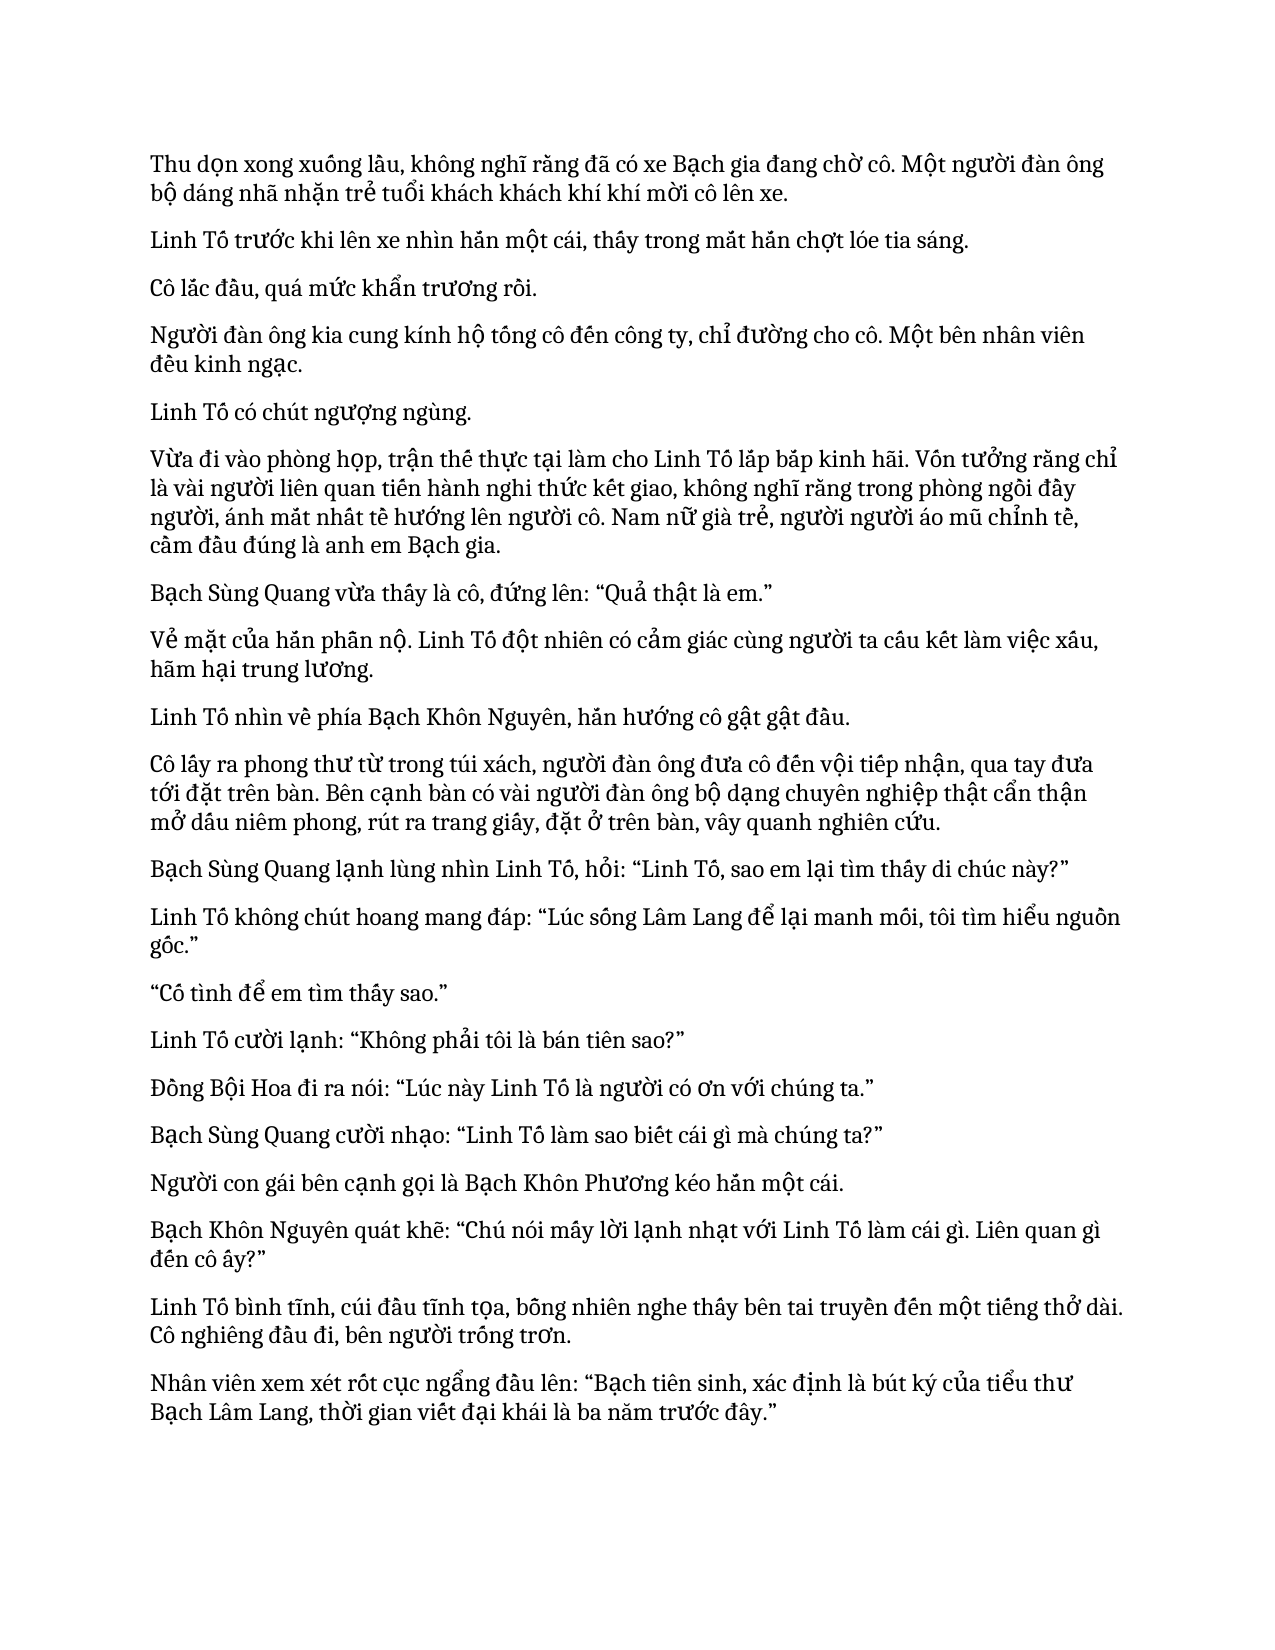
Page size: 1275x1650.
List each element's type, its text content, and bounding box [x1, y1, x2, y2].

text Linh Tố nhìn về phía Bạch Khôn Nguyên, hắn hướng cô gật gật đầu. [150, 702, 1125, 731]
text Bạch Sùng Quang lạnh lùng nhìn Linh Tố, hỏi: “Linh Tố, sao em lại tìm thấy di chúc này?” [150, 855, 1125, 884]
text Thu dọn xong xuống lầu, không nghĩ rằng đã có xe Bạch gia đang chờ cô. Một người đàn ông bộ dáng nhã nhặn trẻ tuổi khách khách khí khí mời cô lên xe. [150, 150, 1125, 207]
text Linh Tố trước khi lên xe nhìn hắn một cái, thấy trong mắt hắn chợt lóe tia sáng. [150, 226, 1125, 255]
text Linh Tố bình tĩnh, cúi đầu tĩnh tọa, bỗng nhiên nghe thấy bên tai truyền đến một tiếng thở dài. Cô nghiêng đầu đi, bên người trống trơn. [150, 1292, 1125, 1350]
text Cô lắc đầu, quá mức khẩn trương rồi. [150, 274, 1125, 302]
text Người đàn ông kia cung kính hộ tống cô đến công ty, chỉ đường cho cô. Một bên nhân viên đều kinh ngạc. [150, 321, 1125, 379]
text Bạch Sùng Quang vừa thấy là cô, đứng lên: “Quả thật là em.” [150, 579, 1125, 607]
text Linh Tố cười lạnh: “Không phải tôi là bán tiên sao?” [150, 1026, 1125, 1055]
text Vẻ mặt của hắn phẫn nộ. Linh Tố đột nhiên có cảm giác cùng người ta cấu kết làm việc xấu, hãm hại trung lương. [150, 626, 1125, 684]
text Cô lấy ra phong thư từ trong túi xách, người đàn ông đưa cô đến vội tiếp nhận, qua tay đưa tới đặt trên bàn. Bên cạnh bàn có vài người đàn ông bộ dạng chuyên nghiệp thật cẩn thận mở dấu niêm phong, rút ra trang giấy, đặt ở trên bàn, vây quanh nghiên cứu. [150, 750, 1125, 836]
text Linh Tố không chút hoang mang đáp: “Lúc sống Lâm Lang để lại manh mối, tôi tìm hiểu nguồn gốc.” [150, 902, 1125, 960]
text Linh Tố có chút ngượng ngùng. [150, 397, 1125, 426]
text Người con gái bên cạnh gọi là Bạch Khôn Phương kéo hắn một cái. [150, 1169, 1125, 1197]
text Bạch Sùng Quang cười nhạo: “Linh Tố làm sao biết cái gì mà chúng ta?” [150, 1121, 1125, 1150]
text “Cố tình để em tìm thấy sao.” [150, 979, 1125, 1007]
text Nhân viên xem xét rốt cục ngẩng đầu lên: “Bạch tiên sinh, xác định là bút ký của tiểu thư Bạch Lâm Lang, thời gian viết đại khái là ba năm trước đây.” [150, 1369, 1125, 1426]
text Đồng Bội Hoa đi ra nói: “Lúc này Linh Tố là người có ơn với chúng ta.” [150, 1074, 1125, 1102]
text Vừa đi vào phòng họp, trận thế thực tại làm cho Linh Tố lắp bắp kinh hãi. Vốn tưởng rằng chỉ là vài người liên quan tiến hành nghi thức kết giao, không nghĩ rằng trong phòng ngồi đầy người, ánh mắt nhất tề hướng lên người cô. Nam nữ già trẻ, người người áo mũ chỉnh tề, cầm đầu đúng là anh em Bạch gia. [150, 445, 1125, 560]
text Bạch Khôn Nguyên quát khẽ: “Chú nói mấy lời lạnh nhạt với Linh Tố làm cái gì. Liên quan gì đến cô ấy?” [150, 1216, 1125, 1274]
